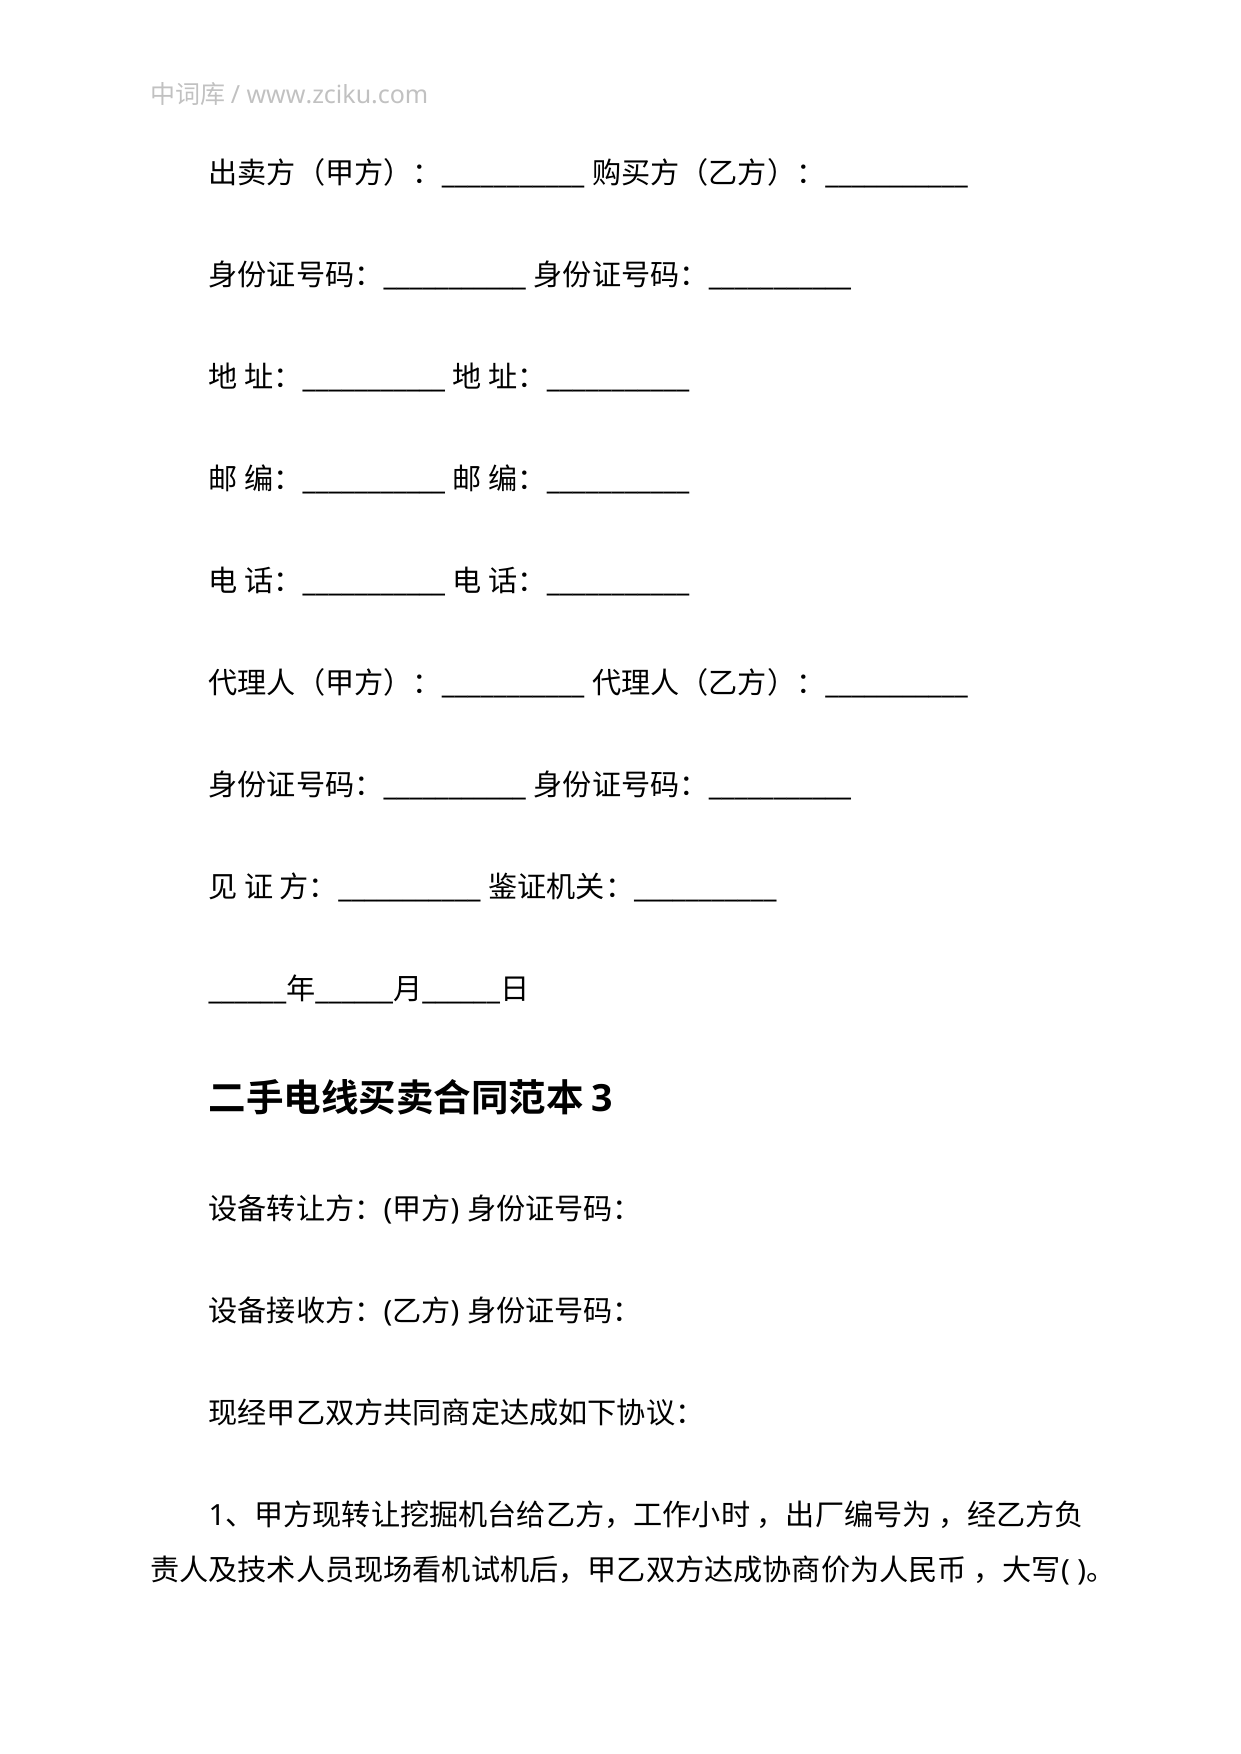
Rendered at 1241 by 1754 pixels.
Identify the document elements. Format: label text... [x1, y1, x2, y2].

text 设备转让方：(甲方) 身份证号码： [150, 1185, 1090, 1228]
text 1、甲方现转让挖掘机台给乙方，工作小时 ，出厂编号为 ，经乙方负责人及技术人员现场看机试机后，甲乙双方达成协商价为人民币 ，大写( )。 [150, 1491, 1090, 1588]
text 现经甲乙双方共同商定达成如下协议： [150, 1389, 1090, 1432]
text 见 证 方：___________ 鉴证机关：___________ [150, 864, 1090, 906]
text 出卖方（甲方）：___________ 购买方（乙方）：___________ [150, 150, 1090, 192]
text 邮 编：___________ 邮 编：___________ [150, 456, 1090, 498]
text 电 话：___________ 电 话：___________ [150, 558, 1090, 600]
text 地 址：___________ 地 址：___________ [150, 354, 1090, 396]
text 身份证号码：___________ 身份证号码：___________ [150, 252, 1090, 294]
text 代理人（甲方）：___________ 代理人（乙方）：___________ [150, 660, 1090, 702]
text 身份证号码：___________ 身份证号码：___________ [150, 762, 1090, 804]
text 设备接收方：(乙方) 身份证号码： [150, 1287, 1090, 1330]
text 二手电线买卖合同范本3 [150, 1068, 1090, 1122]
text ______年______月______日 [150, 966, 1090, 1008]
